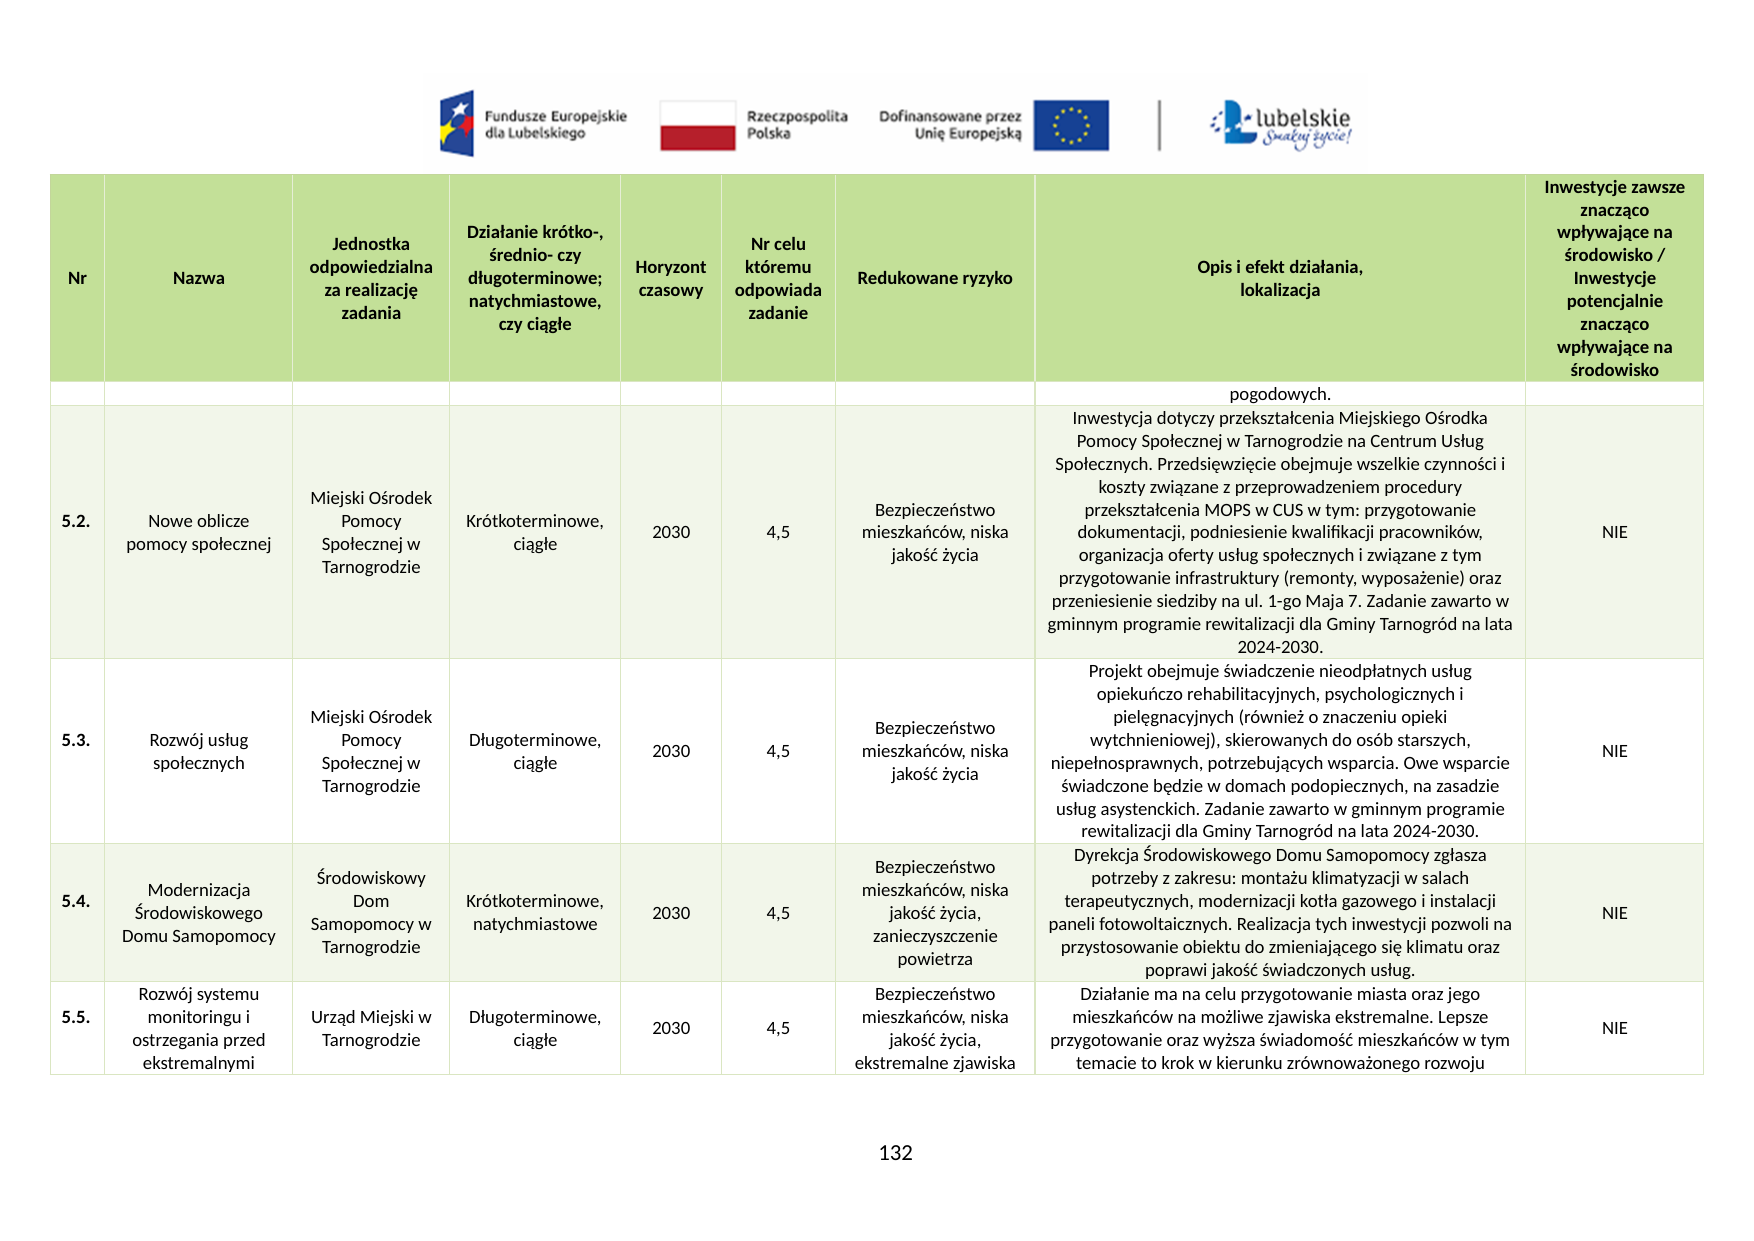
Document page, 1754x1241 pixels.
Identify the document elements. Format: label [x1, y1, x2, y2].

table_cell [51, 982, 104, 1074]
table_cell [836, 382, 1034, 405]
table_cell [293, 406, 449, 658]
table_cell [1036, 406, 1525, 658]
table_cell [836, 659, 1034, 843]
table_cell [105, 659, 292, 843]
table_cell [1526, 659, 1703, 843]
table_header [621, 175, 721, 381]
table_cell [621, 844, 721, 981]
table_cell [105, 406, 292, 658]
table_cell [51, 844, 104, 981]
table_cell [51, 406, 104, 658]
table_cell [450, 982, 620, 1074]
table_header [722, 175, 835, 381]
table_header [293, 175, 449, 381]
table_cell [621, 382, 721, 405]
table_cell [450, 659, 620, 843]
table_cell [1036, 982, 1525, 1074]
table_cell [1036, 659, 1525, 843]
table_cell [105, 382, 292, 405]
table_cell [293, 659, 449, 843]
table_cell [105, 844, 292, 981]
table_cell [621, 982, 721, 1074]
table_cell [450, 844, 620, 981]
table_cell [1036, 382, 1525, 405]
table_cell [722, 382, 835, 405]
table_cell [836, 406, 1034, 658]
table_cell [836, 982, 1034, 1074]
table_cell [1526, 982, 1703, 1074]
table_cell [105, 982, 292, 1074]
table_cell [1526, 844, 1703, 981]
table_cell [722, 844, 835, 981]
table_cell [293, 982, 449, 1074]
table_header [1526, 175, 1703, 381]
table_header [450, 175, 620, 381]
picture [423, 73, 1369, 174]
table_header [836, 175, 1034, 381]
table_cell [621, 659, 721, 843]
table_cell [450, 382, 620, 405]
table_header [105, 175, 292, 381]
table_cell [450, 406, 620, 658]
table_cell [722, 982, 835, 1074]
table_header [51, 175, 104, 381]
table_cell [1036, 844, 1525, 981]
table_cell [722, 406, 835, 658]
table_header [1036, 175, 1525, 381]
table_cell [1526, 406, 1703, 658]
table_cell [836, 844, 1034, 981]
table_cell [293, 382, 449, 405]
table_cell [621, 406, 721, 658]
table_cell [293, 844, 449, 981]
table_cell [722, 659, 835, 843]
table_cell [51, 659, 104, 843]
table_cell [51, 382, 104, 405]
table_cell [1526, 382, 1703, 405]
